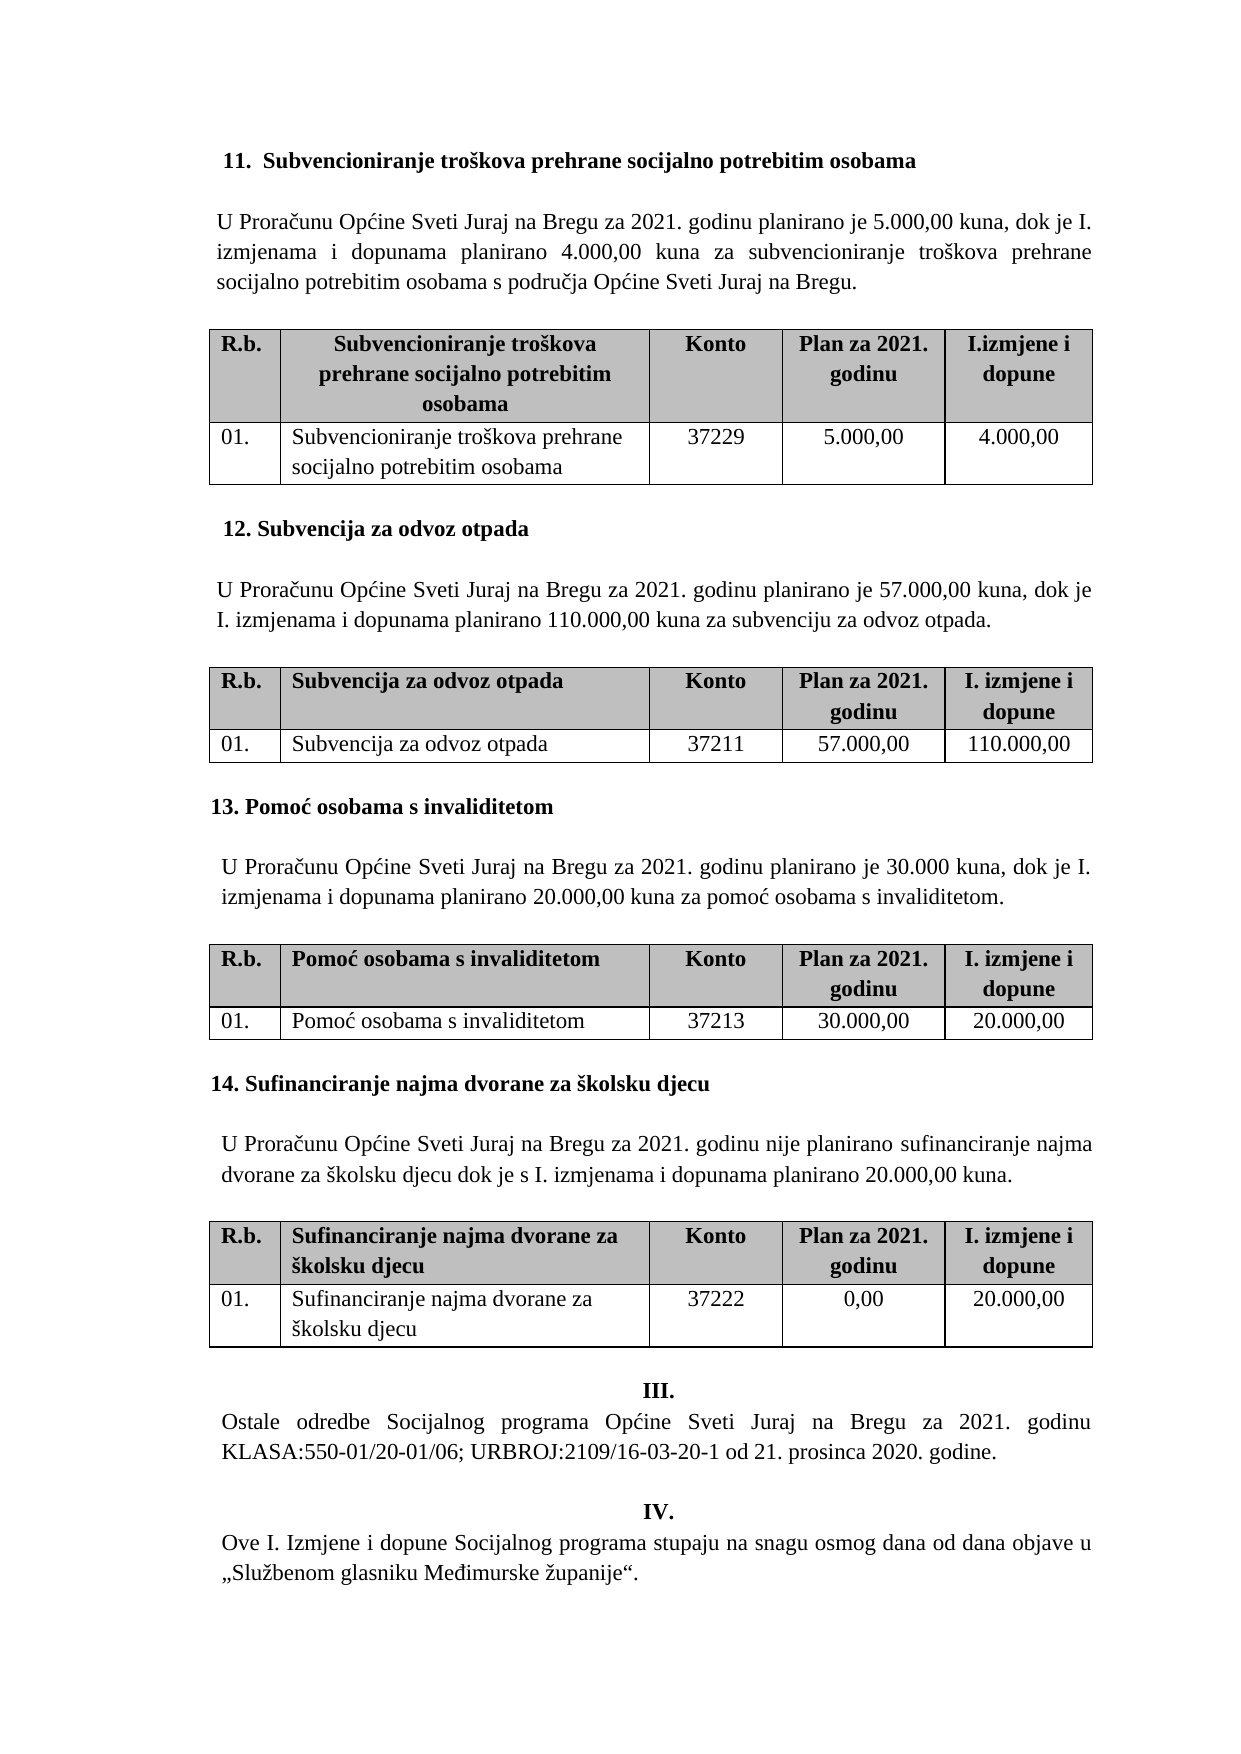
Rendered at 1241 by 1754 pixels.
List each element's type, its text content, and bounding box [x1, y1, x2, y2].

table_cell 5.000,00 [783, 423, 944, 484]
text Ostale odredbe Socijalnog programa Općine Sveti Juraj na Bregu za 2021. godinu KLASA:550-01/20-01/06; URBROJ:2109/16-03-20-1 od 21. prosinca 2020. godine. [221, 1408, 1093, 1464]
table_cell 57.000,00 [783, 730, 944, 762]
text 13. Pomoć osobama s invaliditetom [148, 793, 1093, 819]
table_header R.b. [210, 1222, 280, 1284]
list U Proračunu Općine Sveti Juraj na Bregu za 2021. godinu planirano je 57.000,00 kuna, dok je I. izmjenama i dopunama planirano 110.000,00 kuna za subvenciju za odvoz otpada. [216, 576, 1093, 632]
table_cell Subvencija za odvoz otpada [281, 730, 649, 762]
table_cell Sufinanciranje najma dvorane za školsku djecu [281, 1285, 649, 1346]
table_cell 110.000,00 [946, 730, 1092, 762]
table_header Plan za 2021. godinu [783, 945, 944, 1006]
text III. [224, 1378, 1093, 1404]
table_cell 37211 [650, 730, 782, 762]
table_header Konto [650, 1222, 782, 1284]
table_header Plan za 2021. godinu [783, 668, 944, 729]
table_cell 4.000,00 [946, 423, 1092, 484]
table_cell 30.000,00 [783, 1008, 944, 1039]
table_header R.b. [210, 945, 280, 1006]
table_header I.izmjene i dopune [946, 330, 1092, 422]
table_cell 01. [210, 1008, 280, 1039]
table_header Plan za 2021. godinu [783, 1222, 944, 1284]
table_header Konto [650, 330, 782, 422]
table_header Subvencioniranje troškova prehrane socijalno potrebitim osobama [281, 330, 649, 422]
table_header R.b. [210, 668, 280, 729]
table_cell 01. [210, 1285, 280, 1346]
text U Proračunu Općine Sveti Juraj na Bregu za 2021. godinu planirano je 30.000 kuna, dok je I. izmjenama i dopunama planirano 20.000,00 kuna za pomoć osobama s invaliditetom. [221, 853, 1093, 910]
table_cell 37222 [650, 1285, 782, 1346]
text IV. [224, 1498, 1093, 1525]
table_header I. izmjene i dopune [946, 1222, 1092, 1284]
table_cell 20.000,00 [946, 1008, 1092, 1039]
table_cell Subvencioniranje troškova prehrane socijalno potrebitim osobama [281, 423, 649, 484]
text 11. Subvencioniranje troškova prehrane socijalno potrebitim osobama [223, 148, 1093, 174]
table_cell 0,00 [783, 1285, 944, 1346]
table_cell 20.000,00 [946, 1285, 1092, 1346]
table_header Konto [650, 668, 782, 729]
table_cell Pomoć osobama s invaliditetom [281, 1008, 649, 1039]
text 14. Sufinanciranje najma dvorane za školsku djecu [148, 1070, 1093, 1096]
table_header Pomoć osobama s invaliditetom [281, 945, 649, 1006]
table_header Plan za 2021. godinu [783, 330, 944, 422]
table_header Sufinanciranje najma dvorane za školsku djecu [281, 1222, 649, 1284]
table_cell 01. [210, 730, 280, 762]
table_cell 37213 [650, 1008, 782, 1039]
text 12. Subvencija za odvoz otpada [223, 516, 1093, 542]
table_header I. izmjene i dopune [946, 945, 1092, 1006]
table_header I. izmjene i dopune [946, 668, 1092, 729]
table_header Subvencija za odvoz otpada [281, 668, 649, 729]
table_header R.b. [210, 330, 280, 422]
text U Proračunu Općine Sveti Juraj na Bregu za 2021. godinu nije planirano sufinanciranje najma dvorane za školsku djecu dok je s I. izmjenama i dopunama planirano 20.000,00 kuna. [221, 1131, 1093, 1187]
list U Proračunu Općine Sveti Juraj na Bregu za 2021. godinu planirano je 5.000,00 kuna, dok je I. izmjenama i dopunama planirano 4.000,00 kuna za subvencioniranje troškova prehrane socijalno potrebitim osobama s područja Općine Sveti Juraj na Bregu. [216, 208, 1093, 295]
table_cell 37229 [650, 423, 782, 484]
table_header Konto [650, 945, 782, 1006]
table_cell 01. [210, 423, 280, 484]
text Ove I. Izmjene i dopune Socijalnog programa stupaju na snagu osmog dana od dana objave u „Službenom glasniku Međimurske županije“. [221, 1529, 1093, 1585]
